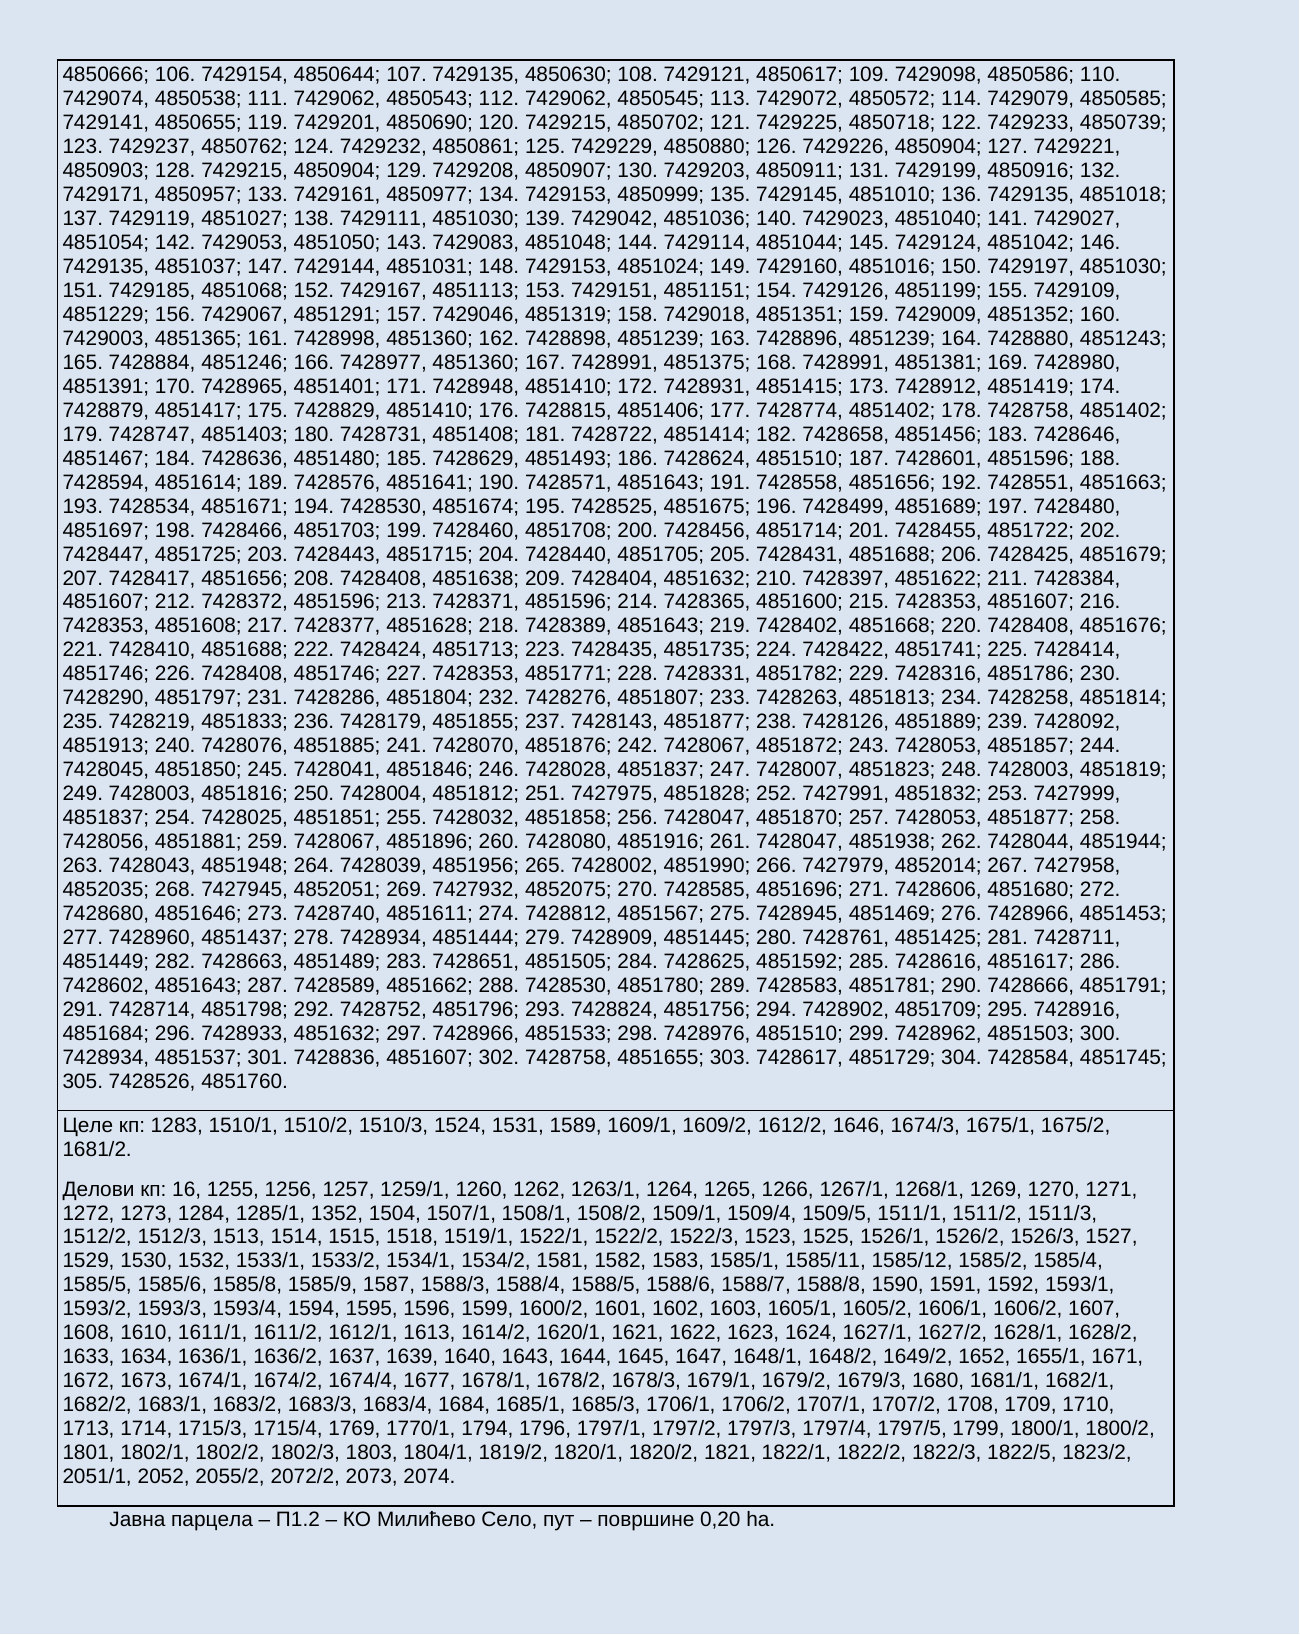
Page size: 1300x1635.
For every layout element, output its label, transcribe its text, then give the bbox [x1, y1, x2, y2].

table_cell Целе кп: 1283, 1510/1, 1510/2, 1510/3, 1524, 1531, 1589, 1609/1, 1609/2, 1612/2, 1646, 1674/3, 1675/1, 1675/2, 1681/2. Делови кп: 16, 1255, 1256, 1257, 1259/1, 1260, 1262, 1263/1, 1264, 1265, 1266, 1267/1, 1268/1, 1269, 1270, 1271, 1272, 1273, 1284, 1285/1, 1352, 1504, 1507/1, 1508/1, 1508/2, 1509/1, 1509/4, 1509/5, 1511/1, 1511/2, 1511/3, 1512/2, 1512/3, 1513, 1514, 1515, 1518, 1519/1, 1522/1, 1522/2, 1522/3, 1523, 1525, 1526/1, 1526/2, 1526/3, 1527, 1529, 1530, 1532, 1533/1, 1533/2, 1534/1, 1534/2, 1581, 1582, 1583, 1585/1, 1585/11, 1585/12, 1585/2, 1585/4, 1585/5, 1585/6, 1585/8, 1585/9, 1587, 1588/3, 1588/4, 1588/5, 1588/6, 1588/7, 1588/8, 1590, 1591, 1592, 1593/1, 1593/2, 1593/3, 1593/4, 1594, 1595, 1596, 1599, 1600/2, 1601, 1602, 1603, 1605/1, 1605/2, 1606/1, 1606/2, 1607, 1608, 1610, 1611/1, 1611/2, 1612/1, 1613, 1614/2, 1620/1, 1621, 1622, 1623, 1624, 1627/1, 1627/2, 1628/1, 1628/2, 1633, 1634, 1636/1, 1636/2, 1637, 1639, 1640, 1643, 1644, 1645, 1647, 1648/1, 1648/2, 1649/2, 1652, 1655/1, 1671, 1672, 1673, 1674/1, 1674/2, 1674/4, 1677, 1678/1, 1678/2, 1678/3, 1679/1, 1679/2, 1679/3, 1680, 1681/1, 1682/1, 1682/2, 1683/1, 1683/2, 1683/3, 1683/4, 1684, 1685/1, 1685/3, 1706/1, 1706/2, 1707/1, 1707/2, 1708, 1709, 1710, 1713, 1714, 1715/3, 1715/4, 1769, 1770/1, 1794, 1796, 1797/1, 1797/2, 1797/3, 1797/4, 1797/5, 1799, 1800/1, 1800/2, 1801, 1802/1, 1802/2, 1802/3, 1803, 1804/1, 1819/2, 1820/1, 1820/2, 1821, 1822/1, 1822/2, 1822/3, 1822/5, 1823/2, 2051/1, 2052, 2055/2, 2072/2, 2073, 2074. [58, 1111, 1173, 1505]
text Јавна парцела – П1.2 – КО Милићево Село, пут – површине 0,20 ha. [59, 1507, 1210, 1531]
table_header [58, 61, 1173, 1110]
